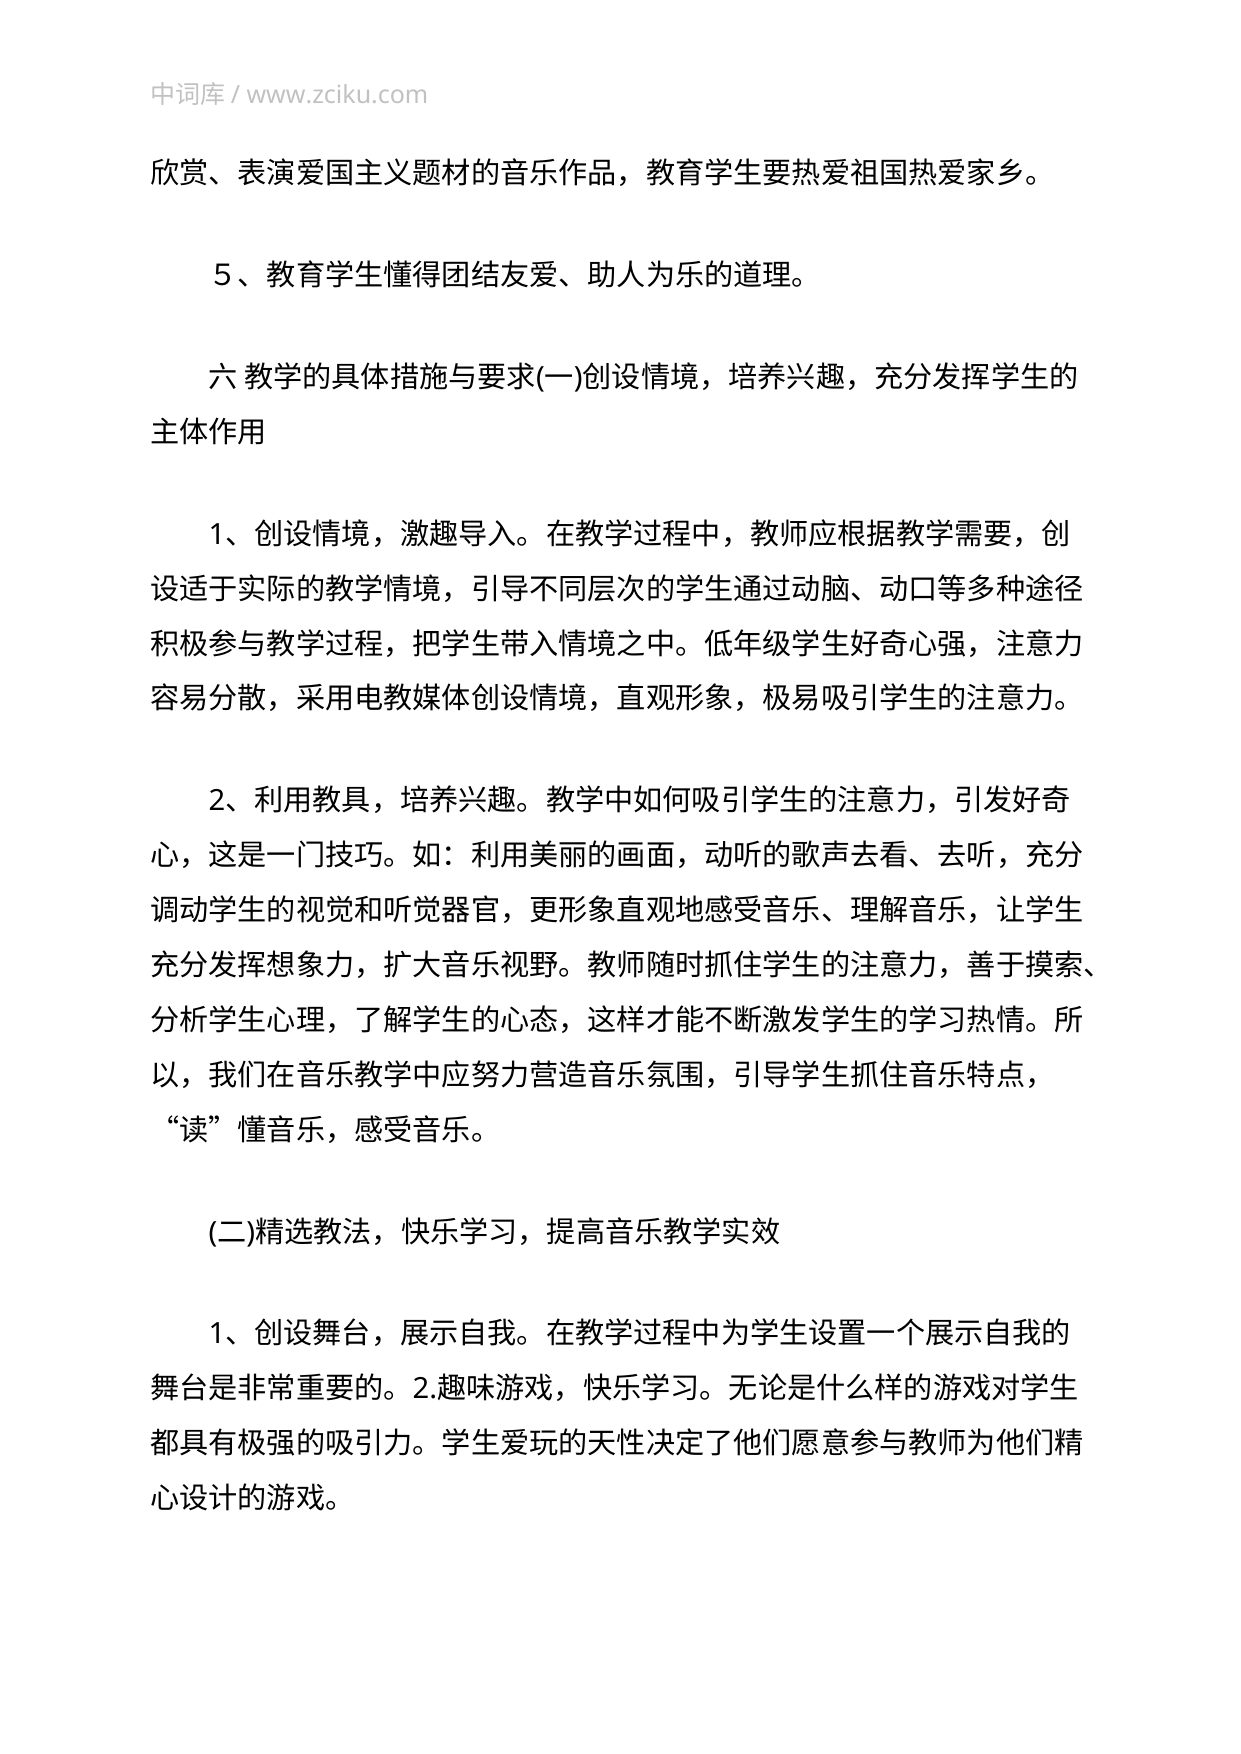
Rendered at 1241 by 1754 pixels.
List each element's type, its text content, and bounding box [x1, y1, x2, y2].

text 六 教学的具体措施与要求(一)创设情境，培养兴趣，充分发挥学生的主体作用 [150, 353, 1090, 451]
text 2、利用教具，培养兴趣。教学中如何吸引学生的注意力，引发好奇心，这是一门技巧。如：利用美丽的画面，动听的歌声去看、去听，充分调动学生的视觉和听觉器官，更形象直观地感受音乐、理解音乐，让学生充分发挥想象力，扩大音乐视野。教师随时抓住学生的注意力，善于摸索、分析学生心理，了解学生的心态，这样才能不断激发学生的学习热情。所以，我们在音乐教学中应努力营造音乐氛围，引导学生抓住音乐特点，“读”懂音乐，感受音乐。 [150, 777, 1090, 1149]
text (二)精选教法，快乐学习，提高音乐教学实效 [150, 1208, 1090, 1251]
text ５、教育学生懂得团结友爱、助人为乐的道理。 [150, 252, 1090, 294]
text 1、创设舞台，展示自我。在教学过程中为学生设置一个展示自我的舞台是非常重要的。2.趣味游戏，快乐学习。无论是什么样的游戏对学生都具有极强的吸引力。学生爱玩的天性决定了他们愿意参与教师为他们精心设计的游戏。 [150, 1310, 1090, 1517]
text 1、创设情境，激趣导入。在教学过程中，教师应根据教学需要，创设适于实际的教学情境，引导不同层次的学生通过动脑、动口等多种途径积极参与教学过程，把学生带入情境之中。低年级学生好奇心强，注意力容易分散，采用电教媒体创设情境，直观形象，极易吸引学生的注意力。 [150, 510, 1090, 717]
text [150, 150, 1090, 192]
